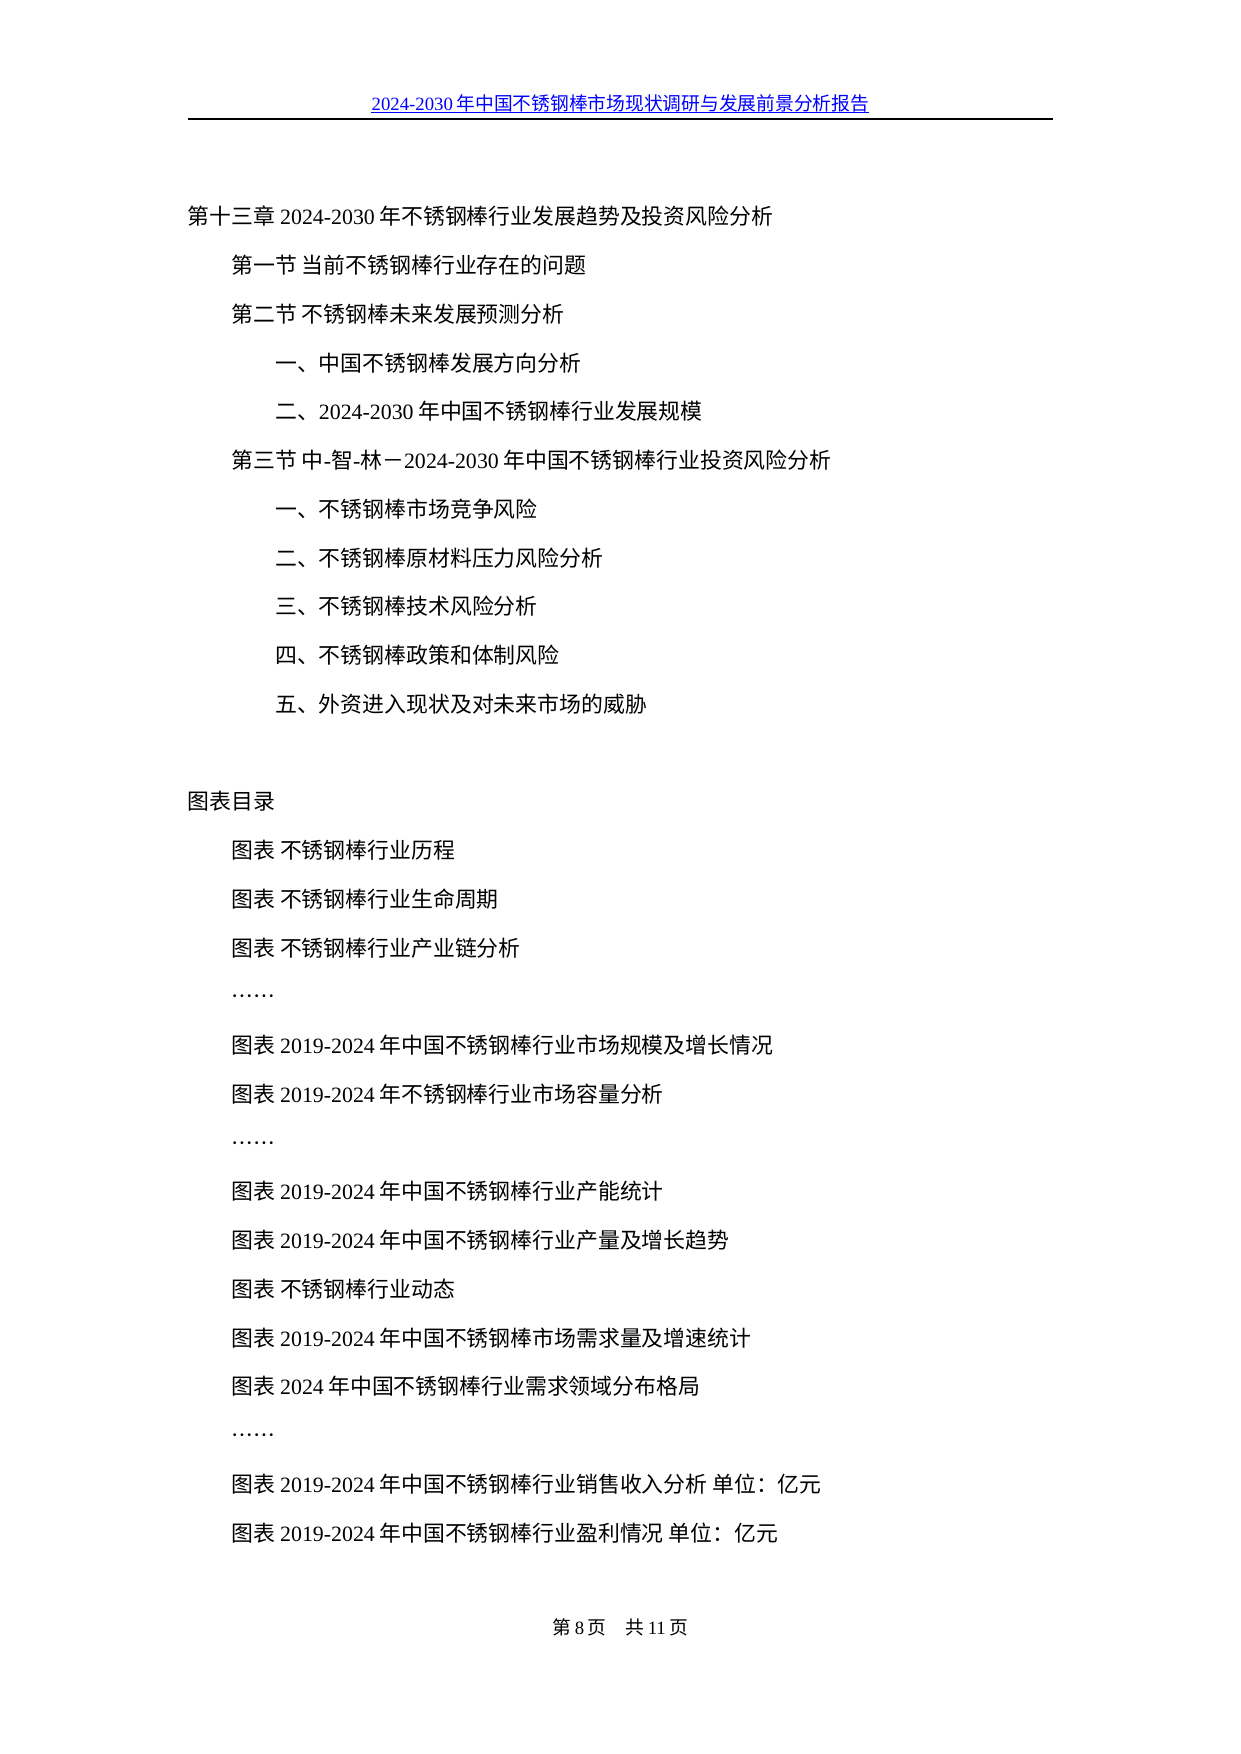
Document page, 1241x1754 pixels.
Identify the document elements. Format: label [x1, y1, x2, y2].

text [187, 150, 1053, 1548]
